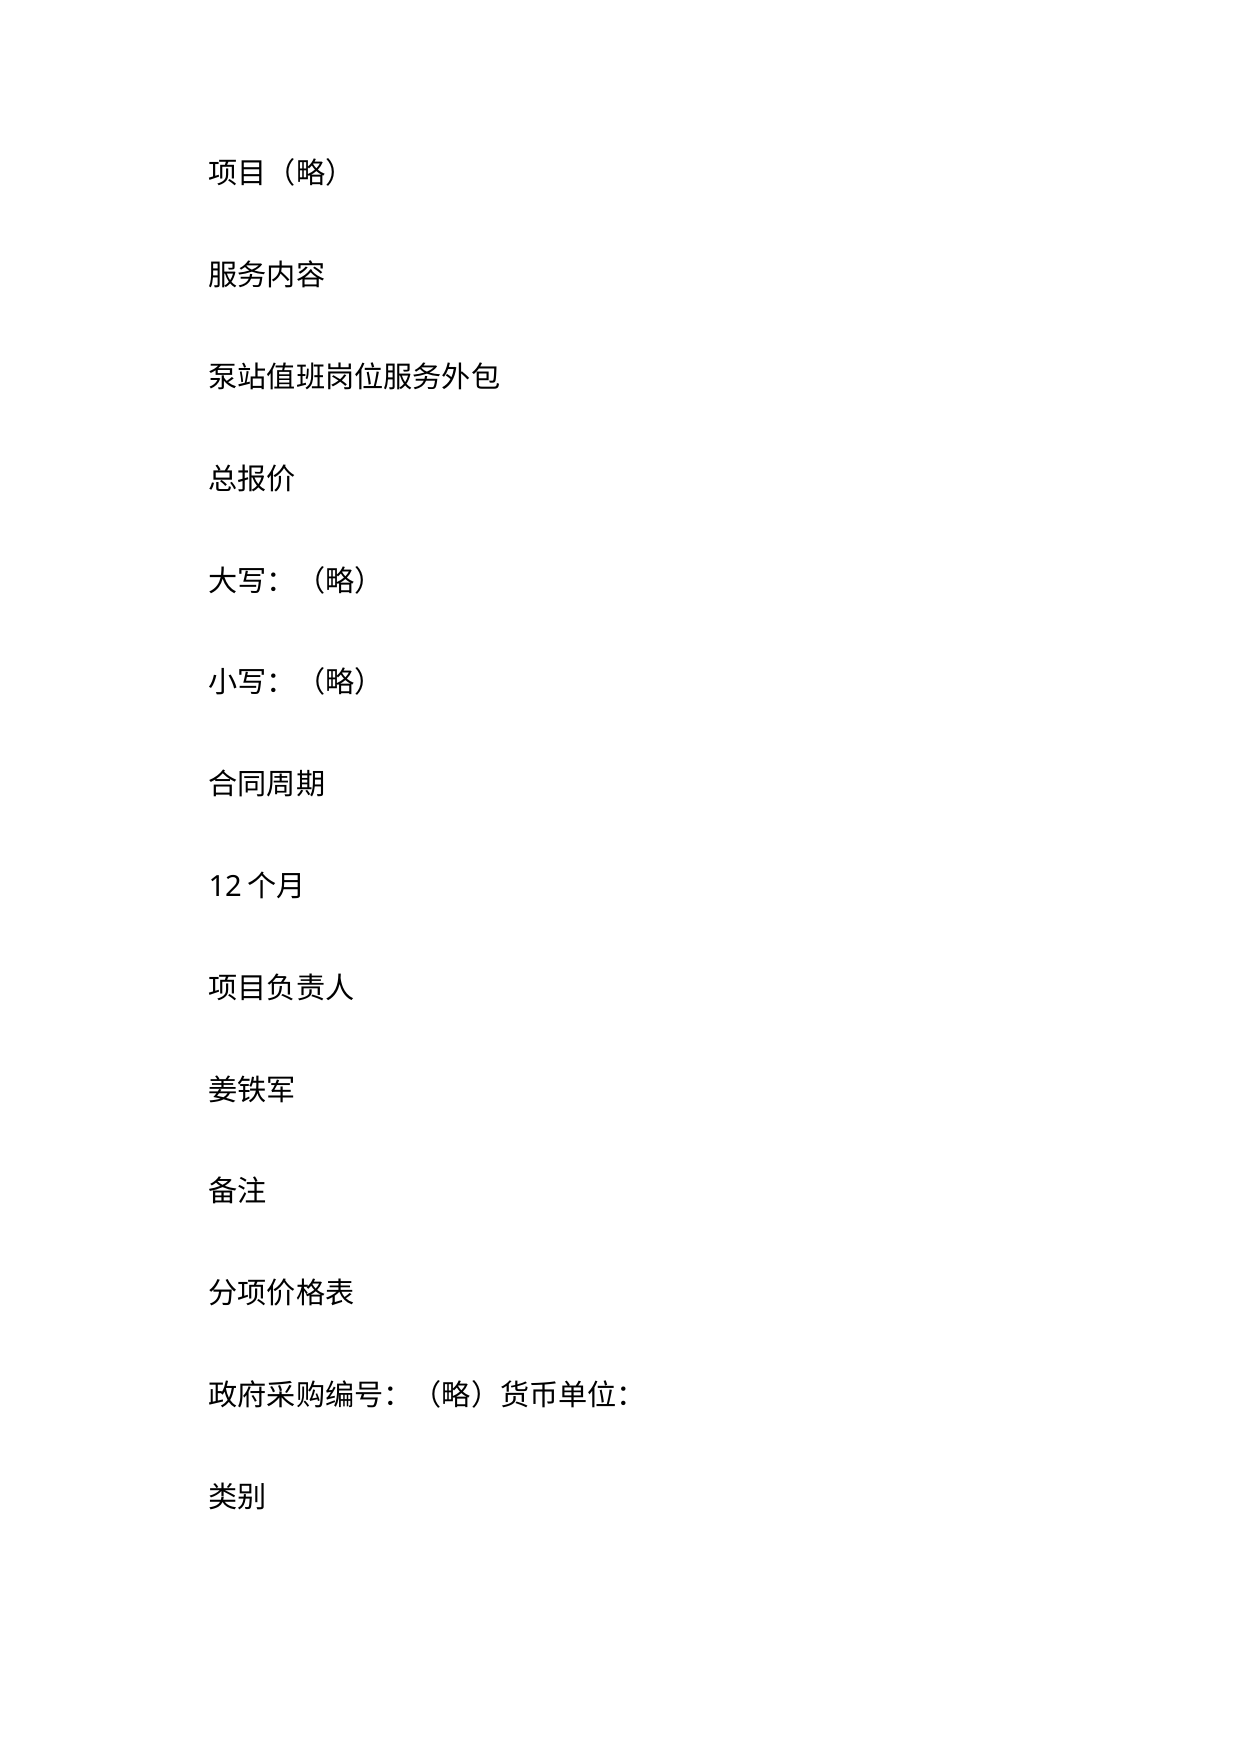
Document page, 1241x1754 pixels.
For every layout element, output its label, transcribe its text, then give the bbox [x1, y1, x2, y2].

text 备注 [150, 1168, 1090, 1210]
text 政府采购编号：（略）货币单位： [150, 1371, 1090, 1414]
text 合同周期 [150, 761, 1090, 803]
text 总报价 [150, 455, 1090, 498]
text 12个月 [150, 862, 1090, 905]
text 泵站值班岗位服务外包 [150, 353, 1090, 396]
text 大写：（略） [150, 557, 1090, 599]
text 项目（略） [150, 150, 1090, 192]
text 类别 [150, 1473, 1090, 1516]
text 项目负责人 [150, 964, 1090, 1007]
text 姜铁军 [150, 1066, 1090, 1108]
text 小写：（略） [150, 659, 1090, 701]
text 分项价格表 [150, 1270, 1090, 1312]
text 服务内容 [150, 252, 1090, 294]
